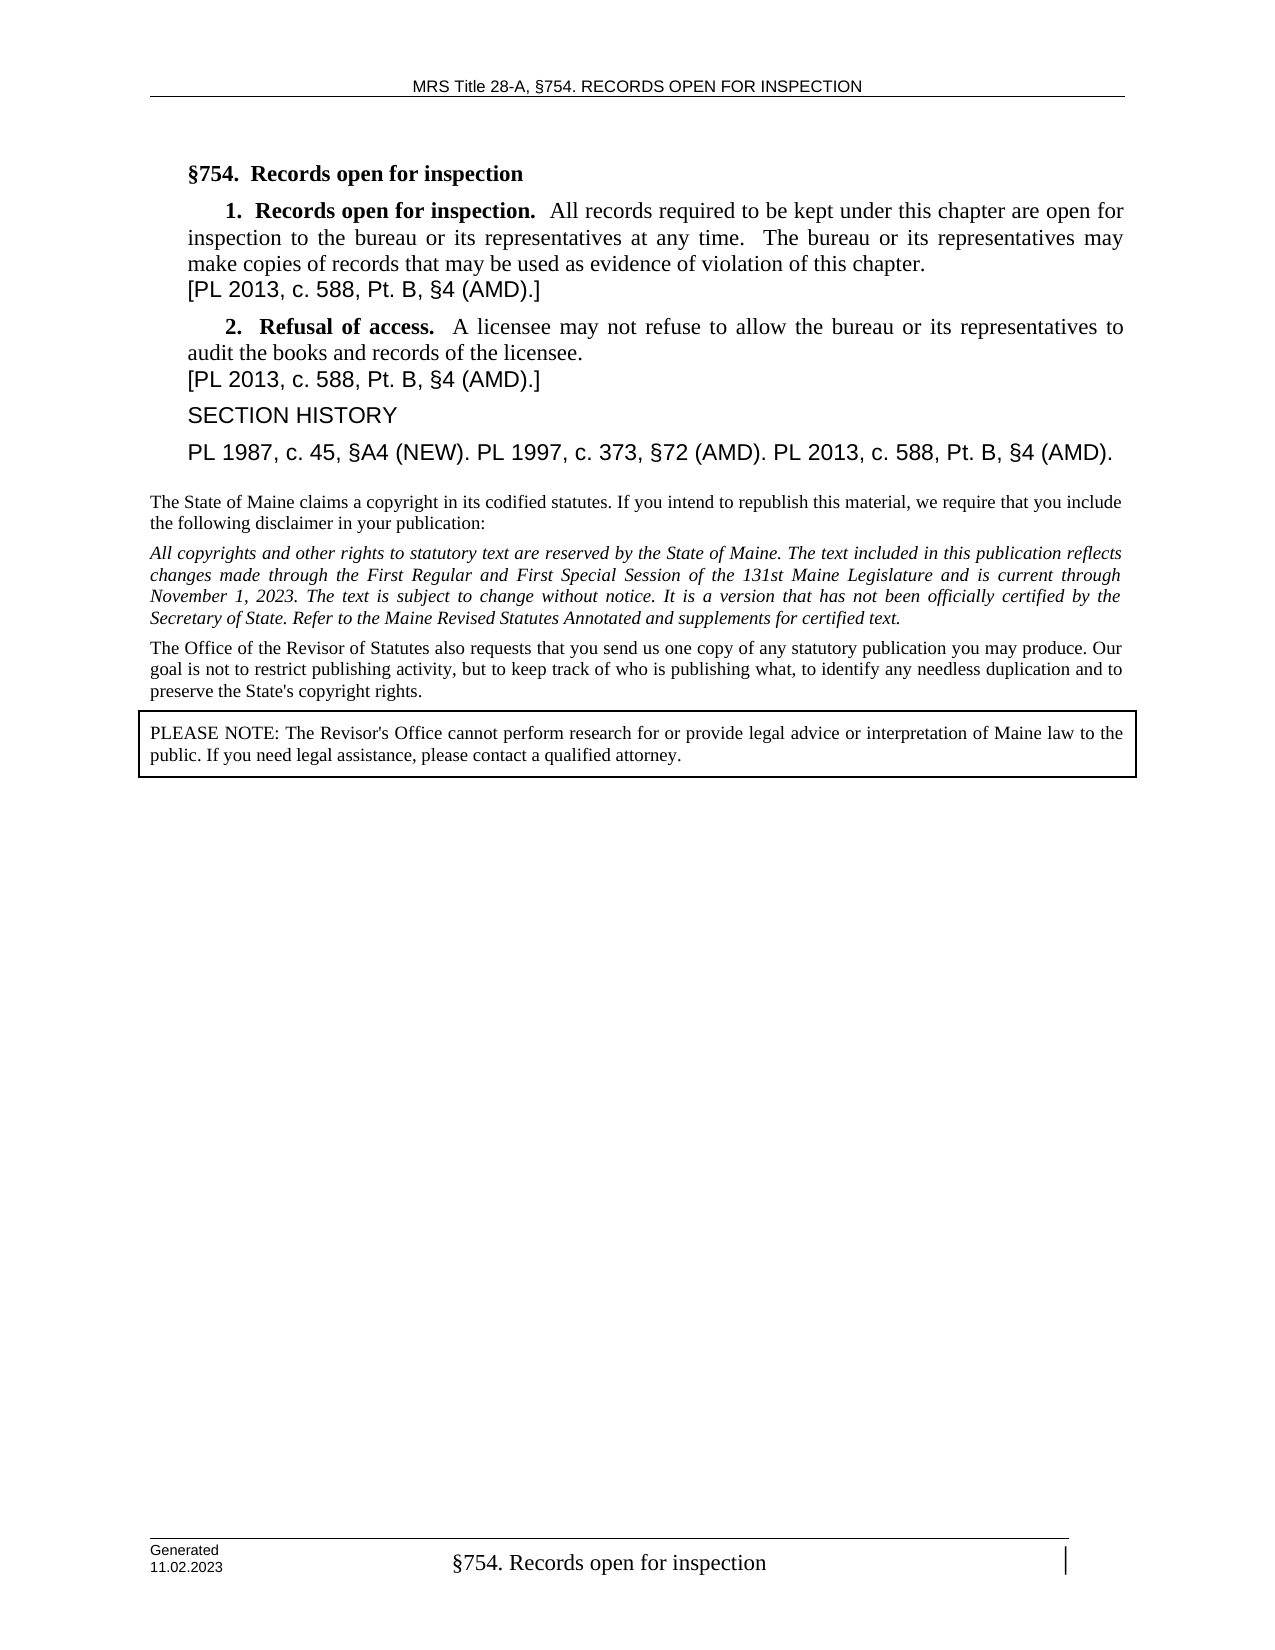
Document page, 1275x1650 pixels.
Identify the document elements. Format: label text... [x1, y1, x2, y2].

text 2. Refusal of access. A licensee may not refuse to allow the bureau or its representatives to audit the books and records of the licensee. [187, 313, 1125, 366]
text §754. Records open for inspection [187, 160, 1125, 187]
text The State of Maine claims a copyright in its codified statutes. If you intend to republish this material, we require that you include the following disclaimer in your publication: [150, 491, 1125, 534]
text PLEASE NOTE: The Revisor's Office cannot perform research for or provide legal advice or interpretation of Maine law to the public. If you need legal assistance, please contact a qualified attorney. [140, 712, 1135, 776]
text PL 1987, c. 45, §A4 (NEW). PL 1997, c. 373, §72 (AMD). PL 2013, c. 588, Pt. B, §4 (AMD). [187, 439, 1125, 466]
text All copyrights and other rights to statutory text are reserved by the State of Maine. The text included in this publication reflects changes made through the First Regular and First Special Session of the 131st Maine Legislature and is current through November 1, 2023 . The text is subject to change without notice. It is a version that has not been officially certified by the Secretary of State. Refer to the Maine Revised Statutes Annotated and supplements for certified text. [150, 542, 1125, 628]
text [PL 2013, c. 588, Pt. B, §4 (AMD).] [187, 276, 1125, 303]
text SECTION HISTORY [187, 402, 1125, 429]
text The Office of the Revisor of Statutes also requests that you send us one copy of any statutory publication you may produce. Our goal is not to restrict publishing activity, but to keep track of who is publishing what, to identify any needless duplication and to preserve the State's copyright rights. [150, 637, 1125, 701]
text 1. Records open for inspection. All records required to be kept under this chapter are open for inspection to the bureau or its representatives at any time. The bureau or its representatives may make copies of records that may be used as evidence of violation of this chapter. [187, 197, 1125, 276]
text [PL 2013, c. 588, Pt. B, §4 (AMD).] [187, 366, 1125, 392]
